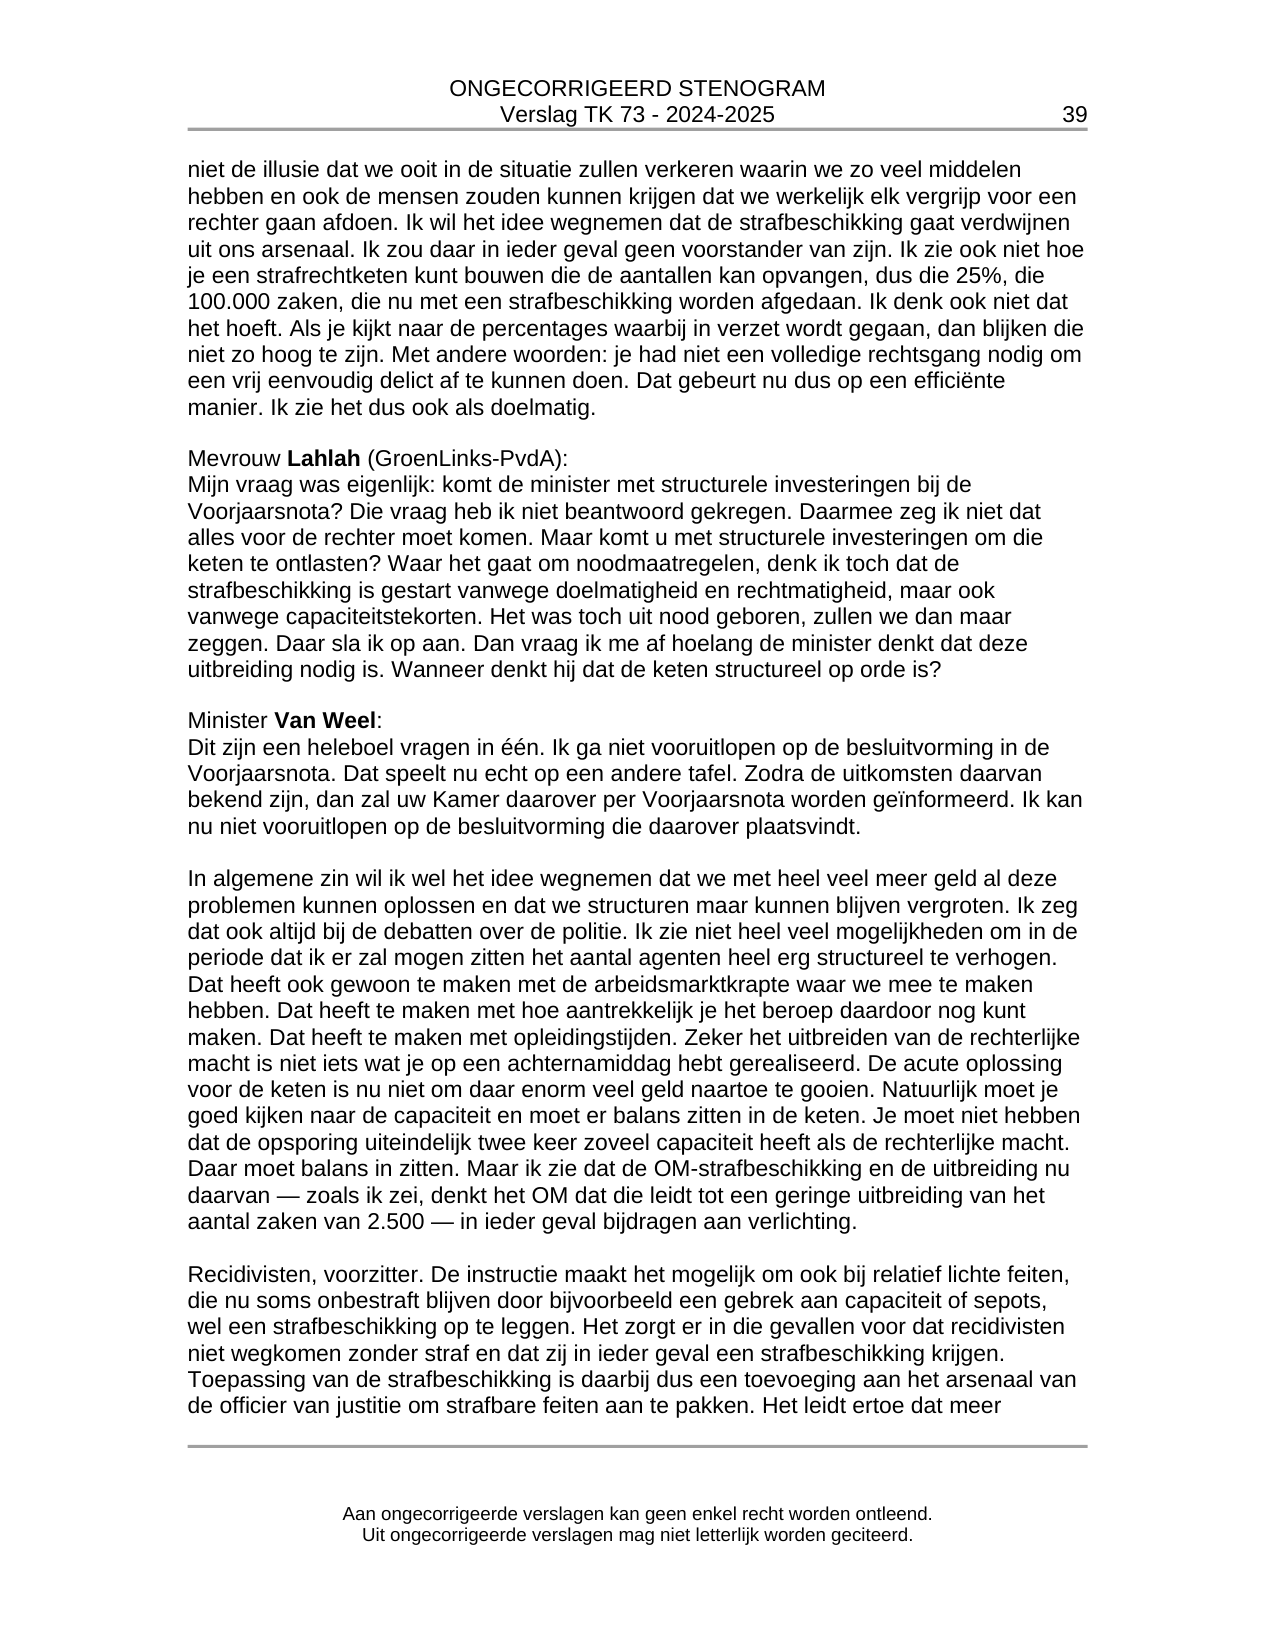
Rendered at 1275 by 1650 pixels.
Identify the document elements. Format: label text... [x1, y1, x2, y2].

text Mevrouw Lahlah (GroenLinks-PvdA): Mijn vraag was eigenlijk: komt de minister met structurele investeringen bij de Voorjaarsnota? Die vraag heb ik niet beantwoord gekregen. Daarmee zeg ik niet dat alles voor de rechter moet komen. Maar komt u met structurele investeringen om die keten te ontlasten? Waar het gaat om noodmaatregelen, denk ik toch dat de strafbeschikking is gestart vanwege doelmatigheid en rechtmatigheid, maar ook vanwege capaciteitstekorten. Het was toch uit nood geboren, zullen we dan maar zeggen. Daar sla ik op aan. Dan vraag ik me af hoelang de minister denkt dat deze uitbreiding nodig is. Wanneer denkt hij dat de keten structureel op orde is? [187, 445, 1087, 682]
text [187, 156, 1087, 420]
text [187, 707, 1087, 1419]
